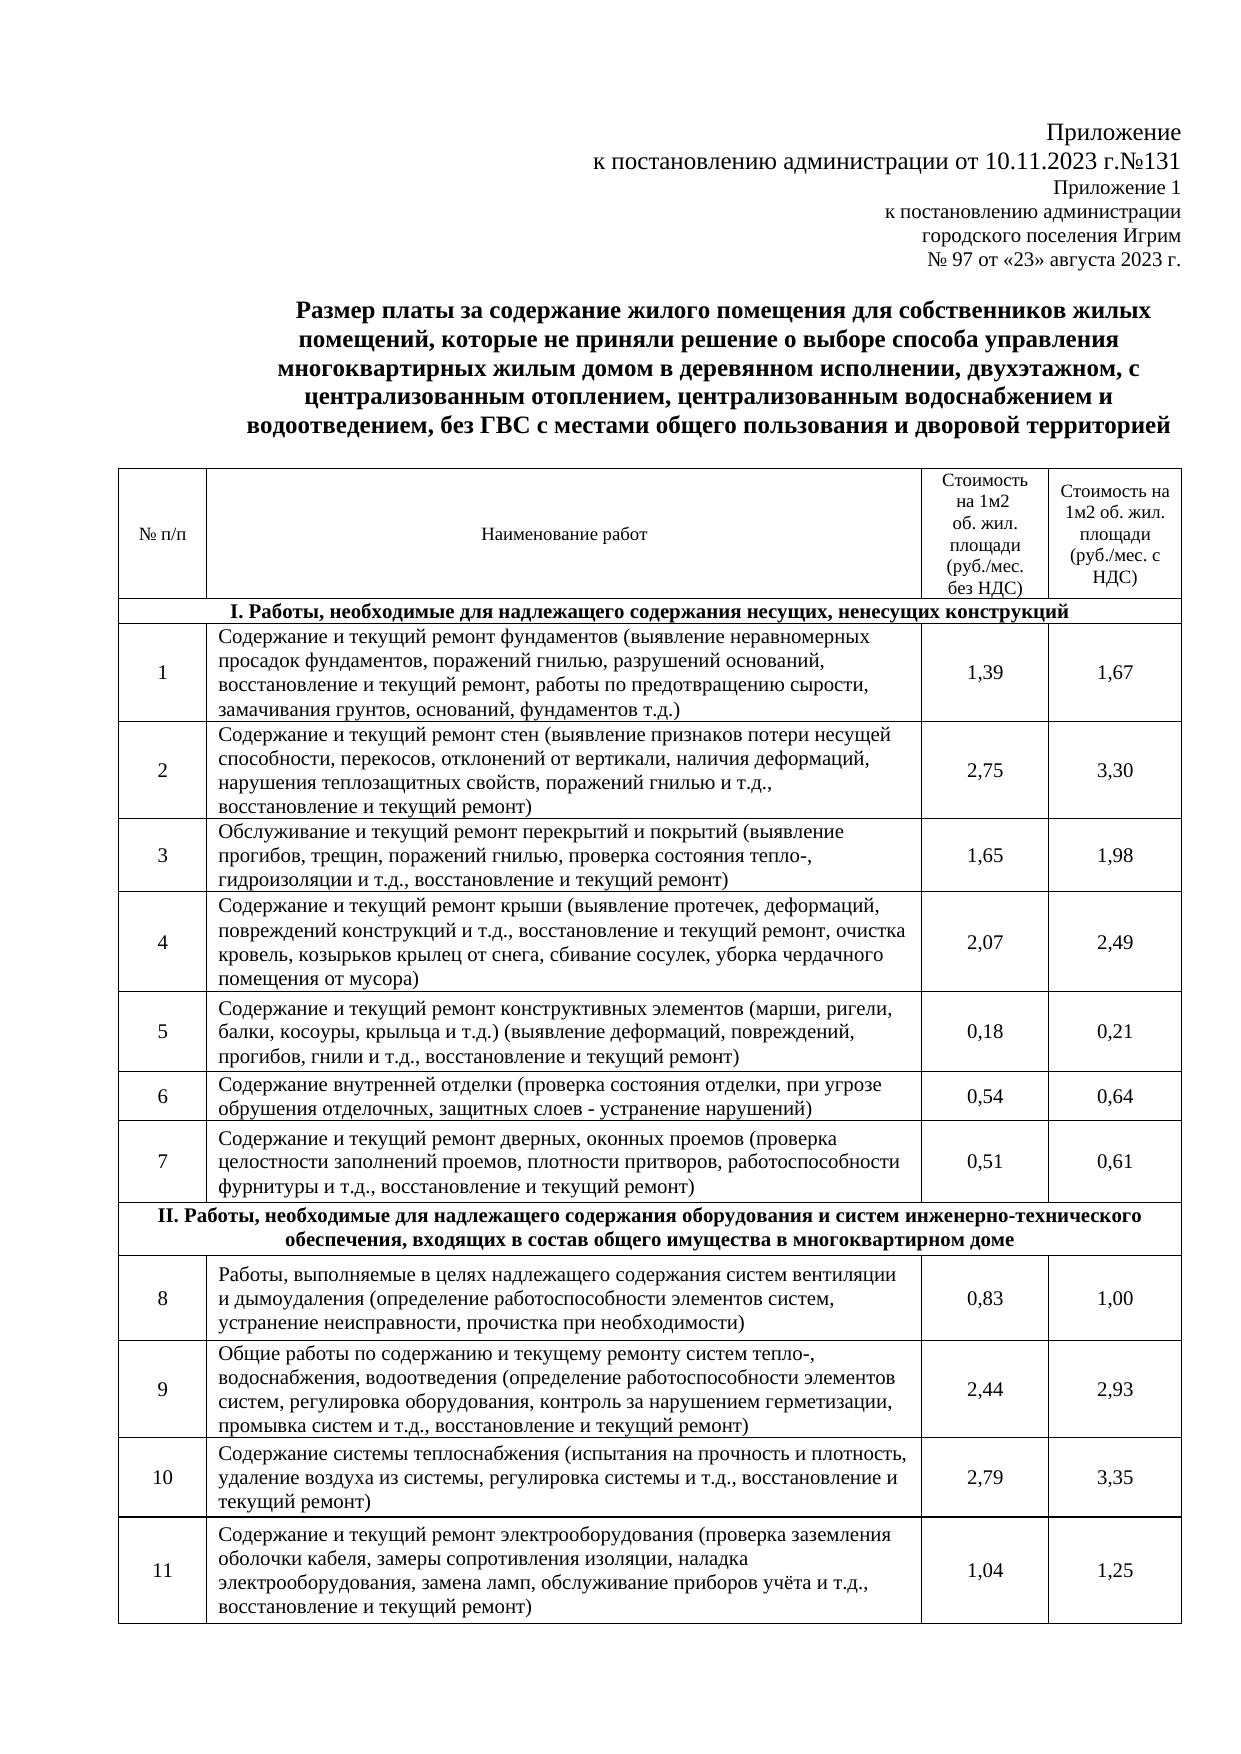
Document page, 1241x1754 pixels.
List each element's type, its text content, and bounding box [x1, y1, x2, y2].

table_header Наименование работ [207, 469, 921, 598]
table_cell 8 [119, 1256, 206, 1339]
table_cell 1,67 [1049, 624, 1181, 721]
table_cell 0,83 [922, 1256, 1048, 1339]
table_cell 1,98 [1049, 819, 1181, 891]
table_cell 0,21 [1049, 992, 1181, 1071]
table_cell 2 [119, 722, 206, 818]
table_cell 0,61 [1049, 1121, 1181, 1202]
table_cell 2,07 [922, 892, 1048, 991]
table_cell Содержание внутренней отделки (проверка состояния отделки, при угрозе обрушения отделочных, защитных слоев - устранение нарушений) [207, 1072, 921, 1120]
table_header Стоимость на 1м2 об. жил. площади (руб./мес. с НДС) [1049, 469, 1181, 598]
text Приложение [118, 117, 1181, 146]
table_cell Содержание и текущий ремонт стен (выявление признаков потери несущей способности, перекосов, отклонений от вертикали, наличия деформаций, нарушения теплозащитных свойств, поражений гнилью и т.д., восстановление и текущий ремонт) [207, 722, 921, 818]
table_cell Общие работы по содержанию и текущему ремонту систем тепло-, водоснабжения, водоотведения (определение работоспособности элементов систем, регулировка оборудования, контроль за нарушением герметизации, промывка систем и т.д., восстановление и текущий ремонт) [207, 1341, 921, 1437]
table_cell I. Работы, необходимые для надлежащего содержания несущих, ненесущих конструкций [119, 599, 1181, 623]
table_cell 2,93 [1049, 1341, 1181, 1437]
table_cell 1,00 [1049, 1256, 1181, 1339]
table_cell Содержание и текущий ремонт электрооборудования (проверка заземления оболочки кабеля, замеры сопротивления изоляции, наладка электрооборудования, замена ламп, обслуживание приборов учёта и т.д., восстановление и текущий ремонт) [207, 1518, 921, 1623]
table_cell 10 [119, 1438, 206, 1516]
table_cell 1,04 [922, 1518, 1048, 1623]
text к постановлению администрации [118, 199, 1181, 223]
table_header Стоимость на 1м2 об. жил. площади (руб./мес. без НДС) [922, 469, 1048, 598]
table_cell 5 [119, 992, 206, 1071]
table_cell Содержание и текущий ремонт фундаментов (выявление неравномерных просадок фундаментов, поражений гнилью, разрушений оснований, восстановление и текущий ремонт, работы по предотвращению сырости, замачивания грунтов, оснований, фундаментов т.д.) [207, 624, 921, 721]
table_cell 1,25 [1049, 1518, 1181, 1623]
text Приложение 1 [118, 175, 1181, 199]
table_cell 3,35 [1049, 1438, 1181, 1516]
table_cell 0,64 [1049, 1072, 1181, 1120]
table_cell 6 [119, 1072, 206, 1120]
text к постановлению администрации от 10.11.2023 г.№131 [118, 146, 1181, 175]
table_cell 3 [119, 819, 206, 891]
table_cell Содержание и текущий ремонт конструктивных элементов (марши, ригели, балки, косоуры, крыльца и т.д.) (выявление деформаций, повреждений, прогибов, гнили и т.д., восстановление и текущий ремонт) [207, 992, 921, 1071]
table_cell Содержание и текущий ремонт крыши (выявление протечек, деформаций, повреждений конструкций и т.д., восстановление и текущий ремонт, очистка кровель, козырьков крылец от снега, сбивание сосулек, уборка чердачного помещения от мусора) [207, 892, 921, 991]
table_cell II. Работы, необходимые для надлежащего содержания оборудования и систем инженерно-технического обеспечения, входящих в состав общего имущества в многоквартирном доме [119, 1203, 1181, 1255]
table_cell 4 [119, 892, 206, 991]
table_cell 2,79 [922, 1438, 1048, 1516]
text Размер платы за содержание жилого помещения для собственников жилых помещений, которые не приняли решение о выборе способа управления многоквартирных жилым домом в деревянном исполнении, двухэтажном, с централизованным отоплением, централизованным водоснабжением и водоотведением, без ГВС с местами общего пользования и дворовой территорией [236, 295, 1181, 439]
table_cell 0,51 [922, 1121, 1048, 1202]
table_cell 11 [119, 1518, 206, 1623]
table_cell 2,44 [922, 1341, 1048, 1437]
table_cell 2,49 [1049, 892, 1181, 991]
table_cell Обслуживание и текущий ремонт перекрытий и покрытий (выявление прогибов, трещин, поражений гнилью, проверка состояния тепло-, гидроизоляции и т.д., восстановление и текущий ремонт) [207, 819, 921, 891]
table_cell Работы, выполняемые в целях надлежащего содержания систем вентиляции и дымоудаления (определение работоспособности элементов систем, устранение неисправности, прочистка при необходимости) [207, 1256, 921, 1339]
table_cell 7 [119, 1121, 206, 1202]
table_cell 0,18 [922, 992, 1048, 1071]
table_cell Содержание и текущий ремонт дверных, оконных проемов (проверка целостности заполнений проемов, плотности притворов, работоспособности фурнитуры и т.д., восстановление и текущий ремонт) [207, 1121, 921, 1202]
text городского поселения Игрим [118, 223, 1181, 247]
table_cell 1 [119, 624, 206, 721]
table_cell 3,30 [1049, 722, 1181, 818]
table_cell 2,75 [922, 722, 1048, 818]
table_cell 0,54 [922, 1072, 1048, 1120]
table_cell 1,39 [922, 624, 1048, 721]
text № 97 от «23» августа 2023 г. [118, 247, 1181, 271]
table_cell 1,65 [922, 819, 1048, 891]
table_cell 9 [119, 1341, 206, 1437]
table_header № п/п [119, 469, 206, 598]
table_cell Содержание системы теплоснабжения (испытания на прочность и плотность, удаление воздуха из системы, регулировка системы и т.д., восстановление и текущий ремонт) [207, 1438, 921, 1516]
